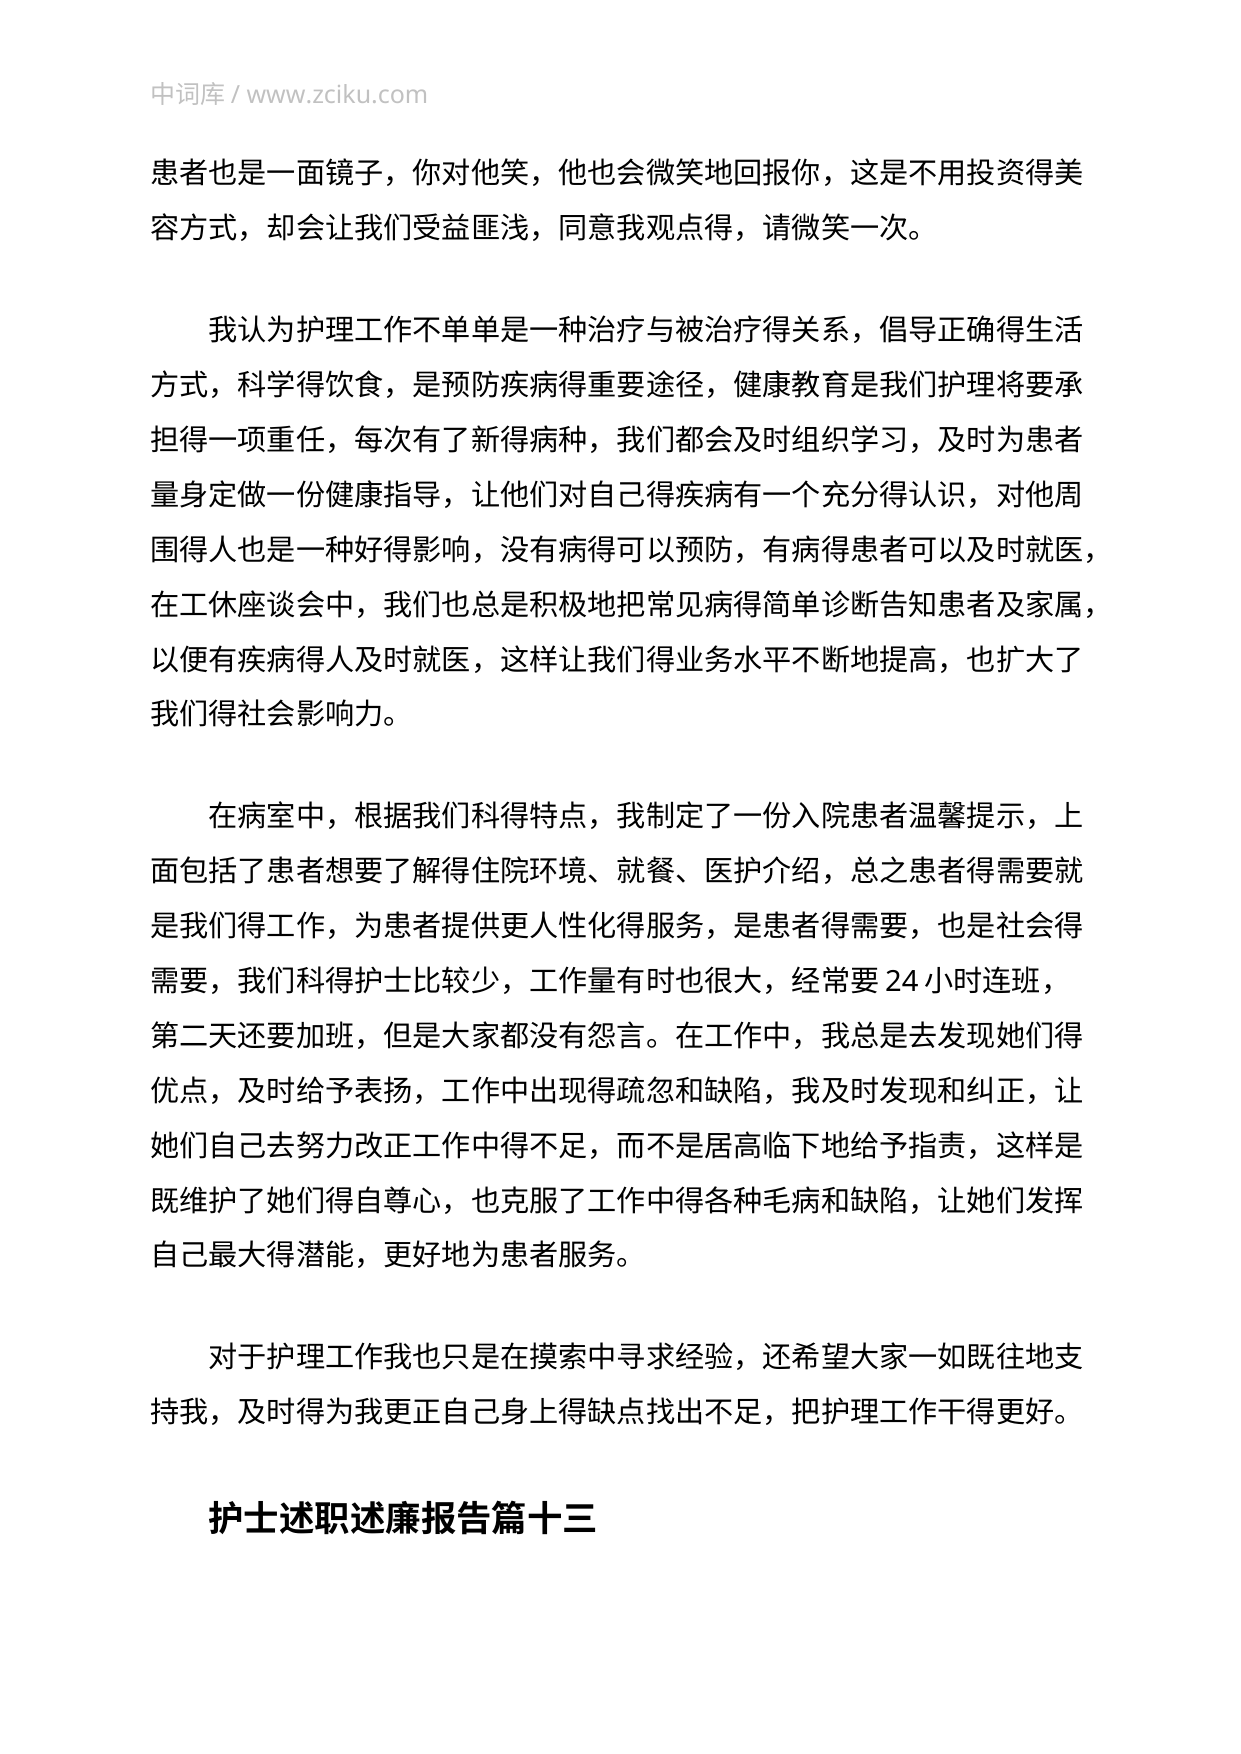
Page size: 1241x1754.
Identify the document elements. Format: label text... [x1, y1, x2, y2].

text 对于护理工作我也只是在摸索中寻求经验，还希望大家一如既往地支持我，及时得为我更正自己身上得缺点找出不足，把护理工作干得更好。 [150, 1334, 1090, 1431]
text 护士述职述廉报告篇十三 [150, 1490, 1090, 1542]
text 我认为护理工作不单单是一种治疗与被治疗得关系，倡导正确得生活方式，科学得饮食，是预防疾病得重要途径，健康教育是我们护理将要承担得一项重任，每次有了新得病种，我们都会及时组织学习，及时为患者量身定做一份健康指导，让他们对自己得疾病有一个充分得认识，对他周围得人也是一种好得影响，没有病得可以预防，有病得患者可以及时就医，在工休座谈会中，我们也总是积极地把常见病得简单诊断告知患者及家属，以便有疾病得人及时就医，这样让我们得业务水平不断地提高，也扩大了我们得社会影响力。 [150, 307, 1090, 733]
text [150, 150, 1090, 247]
text 在病室中，根据我们科得特点，我制定了一份入院患者温馨提示，上面包括了患者想要了解得住院环境、就餐、医护介绍，总之患者得需要就是我们得工作，为患者提供更人性化得服务，是患者得需要，也是社会得需要，我们科得护士比较少，工作量有时也很大，经常要24小时连班，第二天还要加班，但是大家都没有怨言。在工作中，我总是去发现她们得优点，及时给予表扬，工作中出现得疏忽和缺陷，我及时发现和纠正，让她们自己去努力改正工作中得不足，而不是居高临下地给予指责，这样是既维护了她们得自尊心，也克服了工作中得各种毛病和缺陷，让她们发挥自己最大得潜能，更好地为患者服务。 [150, 793, 1090, 1274]
